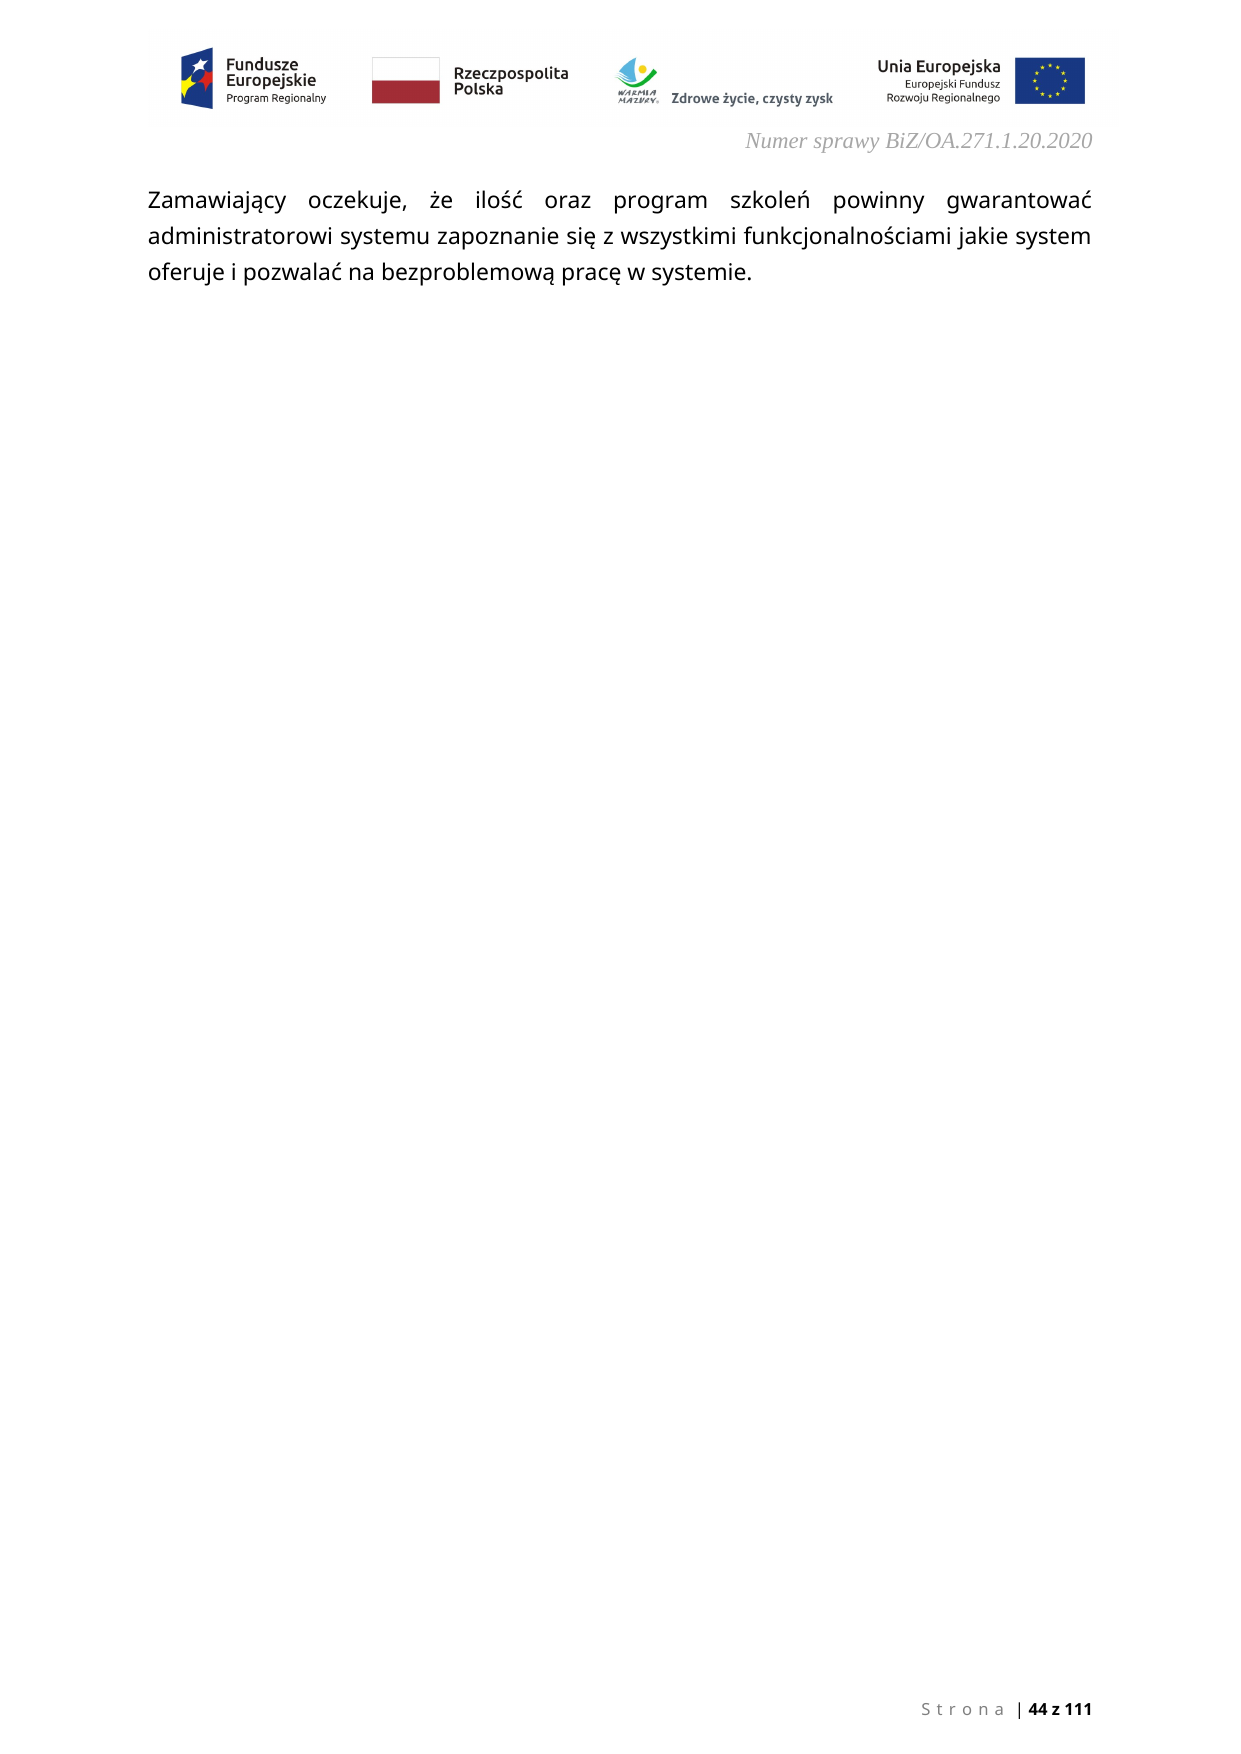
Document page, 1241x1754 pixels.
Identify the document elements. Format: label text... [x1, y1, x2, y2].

text Zamawiający oczekuje, że ilość oraz program szkoleń powinny gwarantować administratorowi systemu zapoznanie się z wszystkimi funkcjonalnościami jakie system oferuje i pozwalać na bezproblemową pracę w systemie. [148, 184, 1093, 287]
picture [147, 29, 1119, 127]
